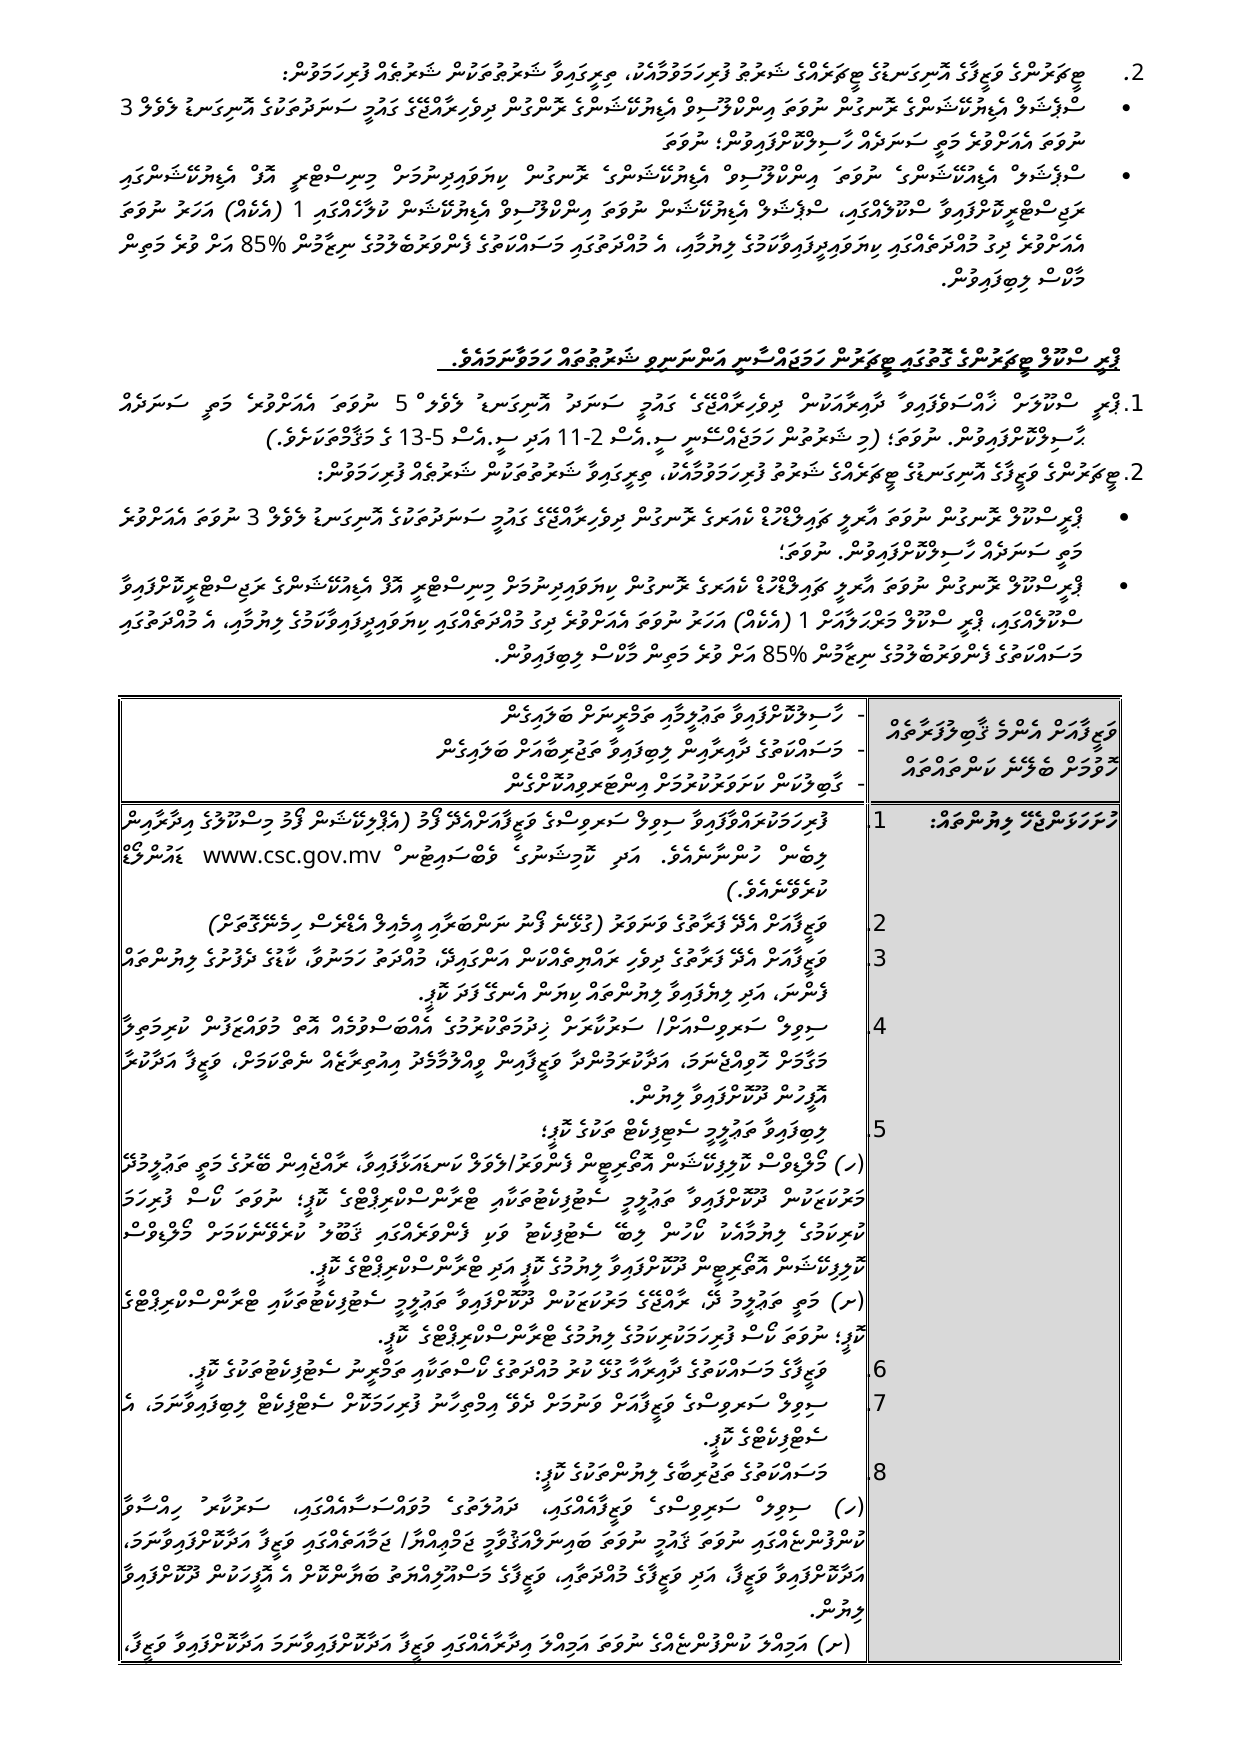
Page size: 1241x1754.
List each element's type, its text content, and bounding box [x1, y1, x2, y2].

table_header - ހާސިލުކޮށްފައިވާ ތަޢުލީމާއި ތަމްރީނަށް ބަލައިގެން - މަސައްކަތުގެ ދާއިރާއިން ލިބިފައިވާ ތަޖުރިބާއަށް ބަލައިގެން - ގާބިލުކަން ކަށަވަރުކުރުމަށް އިންޓަރވިއުކޮށްގެން [120, 699, 866, 801]
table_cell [120, 801, 866, 1661]
text ޕްރީ ސްކޫލް ޓީޗަރުންގެ ގޮތުގައި ޓީޗަރުން ހަމަޖައްސާނީ އަންނަނިވި ޝަރުޠުތައް ހަމަވާނަމައެވެ. [120, 342, 1120, 376]
list ޕްރީސްކޫލް ރޮނގުން ނުވަތަ އާރލީ ޗައިލްޑްހުޑް ކެއަރގެ ރޮނގުން ދިވެހިރާއްޖޭގެ ގައުމީ ސަނަދުތަކުގެ އޮނިގަނޑު ލެވެލް 3 ނުވަތަ އެއަށްވުރެ މަތީ ސަނަދެއް ހާސިލްކޮށްފައިވުން. ނުވަތަ؛ [120, 501, 1120, 569]
list ޓީޗަރުންގެ ވަޒީފާގެ އޮނިގަނޑުގެ ޓީޗަރެއްގެ ޝަރުޠު ފުރިހަމަވުމާއެކު، ތިރީގައިވާ ޝަރުޠުތަކުން ޝަރުޠެއް ފުރިހަމަވުން: [120, 56, 1123, 91]
list ޕްރީ ސްކޫލަށް ޚާއްސަވެފައިވާ ދާއިރާއަކުން ދިވެހިރާއްޖޭގެ ގައުމީ ސަނަދު އޮނިގަނޑު ލެވެލް 5 ނުވަތަ އެއަށްވުރެ މަތީ ސަނަދެއް ޙާސިލްކޮށްފައިވުން. ނުވަތަ؛ (މި ޝަރުތުން ހަމަޖެއްސޭނީ ސީ.އެސް 2-11 އަދި ސީ.އެސް 5-13 ގެ މަޤާމްތަކަށެވެ.) [120, 387, 1123, 456]
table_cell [869, 801, 1120, 1661]
list ޕްރީސްކޫލް ރޮނގުން ނުވަތަ އާރލީ ޗައިލްޑްހުޑް ކެއަރގެ ރޮނގުން ކިޔަވައިދިނުމަށް މިނިސްޓްރީ އޮފް އެޑިއުކޭޝަންގެ ރަޖިސްޓްރީކޮށްފައިވާ ސްކޫލެއްގައި، ޕްރީ ސްކޫލް މަރްޙަލާއަށް 1 (އެކެއް) އަހަރު ނުވަތަ އެއަށްވުރެ ދިގު މުއްދަތެއްގައި ކިޔަވައިދީފައިވާކަމުގެ ލިޔުމާއި، އެ މުއްދަތުގައި މަސައްކަތުގެ ފެންވަރުބެލުމުގެ ނިޒާމުން %85 އަށް ވުރެ މަތިން މާކްސް ލިބިފައިވުން. [120, 569, 1120, 672]
list ޓީޗަރުންގެ ވަޒީފާގެ އޮނިގަނޑުގެ ޓީޗަރެއްގެ ޝަރުތު ފުރިހަމަވުމާއެކު، ތިރީގައިވާ ޝަރުތުތަކުން ޝަރުޠެއް ފުރިހަމަވުން: [120, 456, 1123, 490]
list ސްޕެޝަލް އެޑިޔުކޭޝަންގެ ރޮނގުން ނުވަތަ އިންކްލޫސިވް އެޑިޔުކޭޝަންގެ ރޮންގުން ދިވެހިރާއްޖޭގެ ގައުމީ ސަނަދުތަކުގެ އޮނިގަނޑު ލެވެލް 3 ނުވަތަ އެއަށްވުރެ މަތީ ސަނަދެއް ހާސިލްކޮށްފައިވުން؛ ނުވަތަ [120, 91, 1123, 159]
list ސްޕެޝަލް އެޑިއުކޭޝަންގެ ނުވަތަ އިންކްލޫސިވް އެޑިޔުކޭޝަންގެ ރޮނގުން ކިޔަވައިދިނުމަށް މިނިސްޓްރީ އޮފް އެޑިޔުކޭޝަންގައި ރަޖިސްޓްރީކޮށްފައިވާ ސްކޫލެއްގައި، ސްޕެޝަލް އެޑިޔުކޭޝަން ނުވަތަ އިންކްލޫސިވް އެޑިޔުކޭޝަން ކުލާހެއްގައި 1 (އެކެއް) އަހަރު ނުވަތަ އެއަށްވުރެ ދިގު މުއްދަތެއްގައި ކިޔަވައިދީފައިވާކަމުގެ ލިޔުމާއި، އެ މުއްދަތުގައި މަސައްކަތުގެ ފެންވަރުބެލުމުގެ ނިޒާމުން %85 އަށް ވުރެ މަތިން މާކްސް ލިބިފައިވުން. [120, 159, 1123, 296]
table_header ވަޒީފާއަށް އެންމެ ޤާބިލުފަރާތެއް ހޮވުމަށް ބެލޭނެ ކަންތައްތައް [869, 699, 1120, 801]
